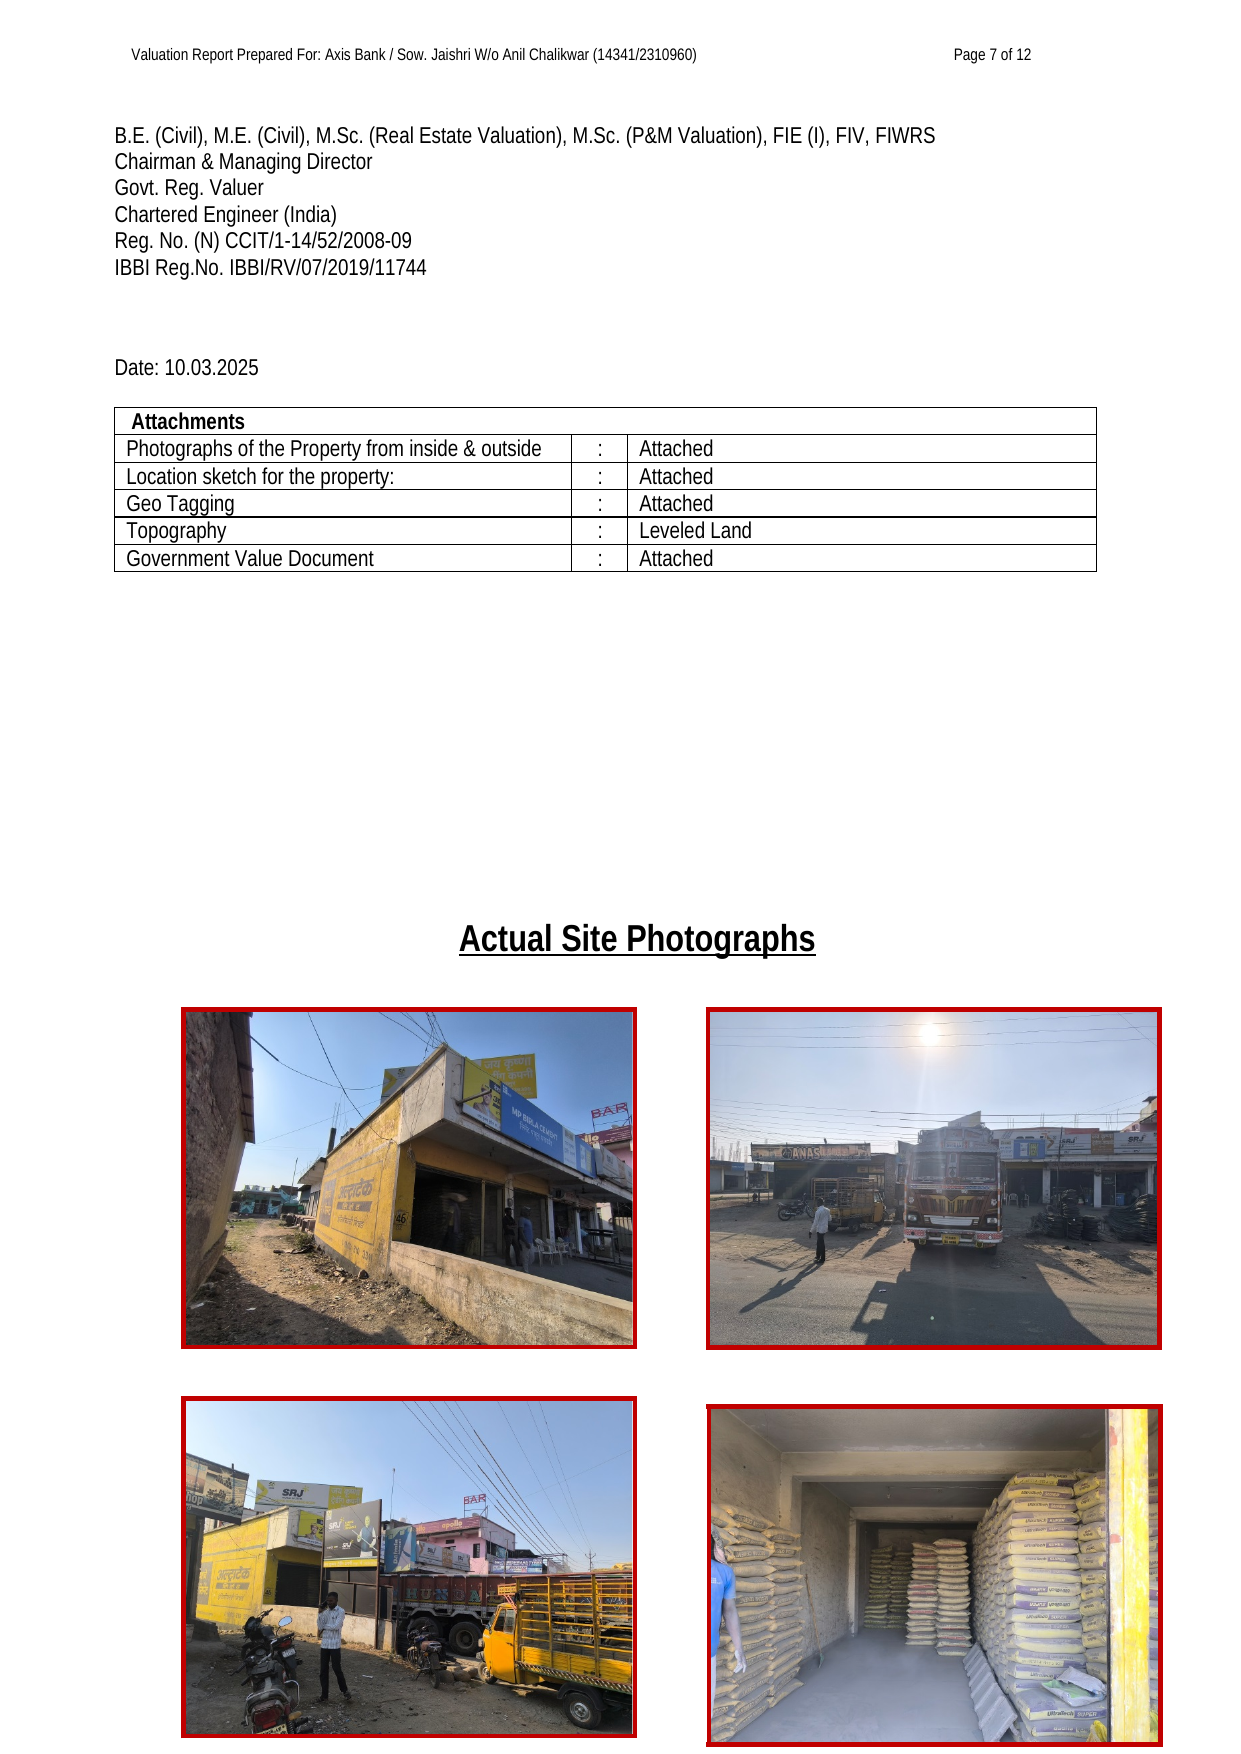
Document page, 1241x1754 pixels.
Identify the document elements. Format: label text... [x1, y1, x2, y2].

picture [186, 1012, 633, 1345]
picture [711, 1409, 1158, 1742]
picture [186, 1401, 633, 1734]
text Actual Site Photographs [131, 916, 1143, 959]
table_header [103, 122, 1144, 572]
picture [710, 1012, 1157, 1345]
